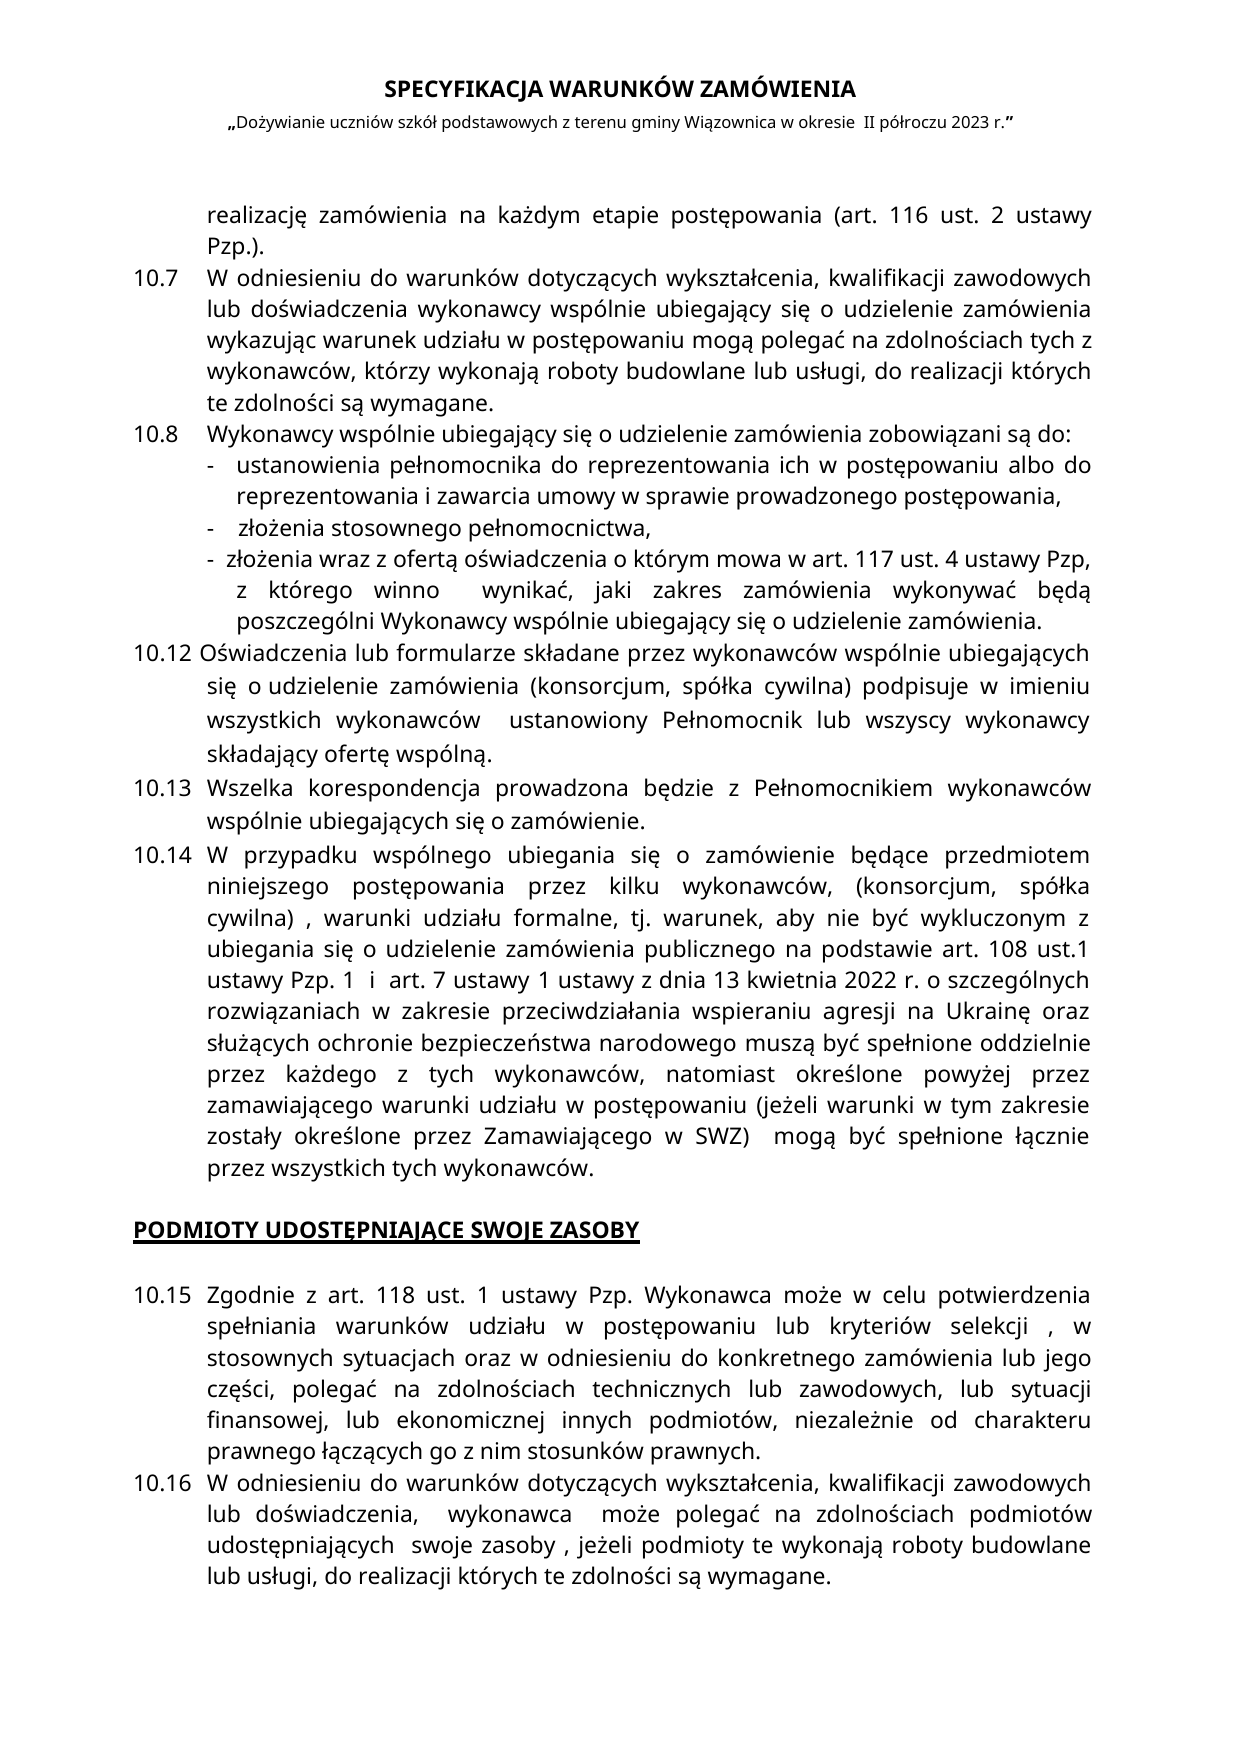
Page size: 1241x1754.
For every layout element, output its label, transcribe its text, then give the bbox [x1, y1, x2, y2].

text PODMIOTY UDOSTĘPNIAJĄCE SWOJE ZASOBY [133, 1214, 1093, 1245]
text 10.13 Wszelka korespondencja prowadzona będzie z Pełnomocnikiem wykonawców wspólnie ubiegających się o zamówienie. [133, 771, 1093, 836]
list W odniesieniu do warunków dotyczących wykształcenia, kwalifikacji zawodowych lub doświadczenia wykonawcy wspólnie ubiegający się o udzielenie zamówienia wykazując warunek udziału w postępowaniu mogą polegać na zdolnościach tych z wykonawców, którzy wykonają roboty budowlane lub usługi, do realizacji których te zdolności są wymagane. [133, 261, 1093, 418]
list - ustanowienia pełnomocnika do reprezentowania ich w postępowaniu albo do reprezentowania i zawarcia umowy w sprawie prowadzonego postępowania, [207, 449, 1093, 511]
list - złożenia wraz z ofertą oświadczenia o którym mowa w art. 117 ust. 4 ustawy Pzp, z którego winno wynikać, jaki zakres zamówienia wykonywać będą poszczególni Wykonawcy wspólnie ubiegający się o udzielenie zamówienia. [207, 543, 1093, 636]
list Wykonawcy wspólnie ubiegający się o udzielenie zamówienia zobowiązani są do: [133, 418, 1093, 449]
text 10.14 W przypadku wspólnego ubiegania się o zamówienie będące przedmiotem niniejszego postępowania przez kilku wykonawców, (konsorcjum, spółka cywilna) , warunki udziału formalne, tj. warunek, aby nie być wykluczonym z ubiegania się o udzielenie zamówienia publicznego na podstawie art. 108 ust.1 ustawy Pzp. 1 i art. 7 ustawy 1 ustawy z dnia 13 kwietnia 2022 r. o szczególnych rozwiązaniach w zakresie przeciwdziałania wspieraniu agresji na Ukrainę oraz służących ochronie bezpieczeństwa narodowego muszą być spełnione oddzielnie przez każdego z tych wykonawców, natomiast określone powyżej przez zamawiającego warunki udziału w postępowaniu (jeżeli warunki w tym zakresie zostały określone przez Zamawiającego w SWZ) mogą być spełnione łącznie przez wszystkich tych wykonawców. [133, 839, 1091, 1183]
list - złożenia stosownego pełnomocnictwa, [207, 511, 1093, 543]
text 10.12 Oświadczenia lub formularze składane przez wykonawców wspólnie ubiegających się o udzielenie zamówienia (konsorcjum, spółka cywilna) podpisuje w imieniu wszystkich wykonawców ustanowiony Pełnomocnik lub wszyscy wykonawcy składający ofertę wspólną. [133, 636, 1091, 769]
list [148, 199, 1093, 261]
list W odniesieniu do warunków dotyczących wykształcenia, kwalifikacji zawodowych lub doświadczenia, wykonawca może polegać na zdolnościach podmiotów udostępniających swoje zasoby , jeżeli podmioty te wykonają roboty budowlane lub usługi, do realizacji których te zdolności są wymagane. [133, 1466, 1093, 1591]
list Zgodnie z art. 118 ust. 1 ustawy Pzp. Wykonawca może w celu potwierdzenia spełniania warunków udziału w postępowaniu lub kryteriów selekcji , w stosownych sytuacjach oraz w odniesieniu do konkretnego zamówienia lub jego części, polegać na zdolnościach technicznych lub zawodowych, lub sytuacji finansowej, lub ekonomicznej innych podmiotów, niezależnie od charakteru prawnego łączących go z nim stosunków prawnych. [133, 1279, 1093, 1466]
